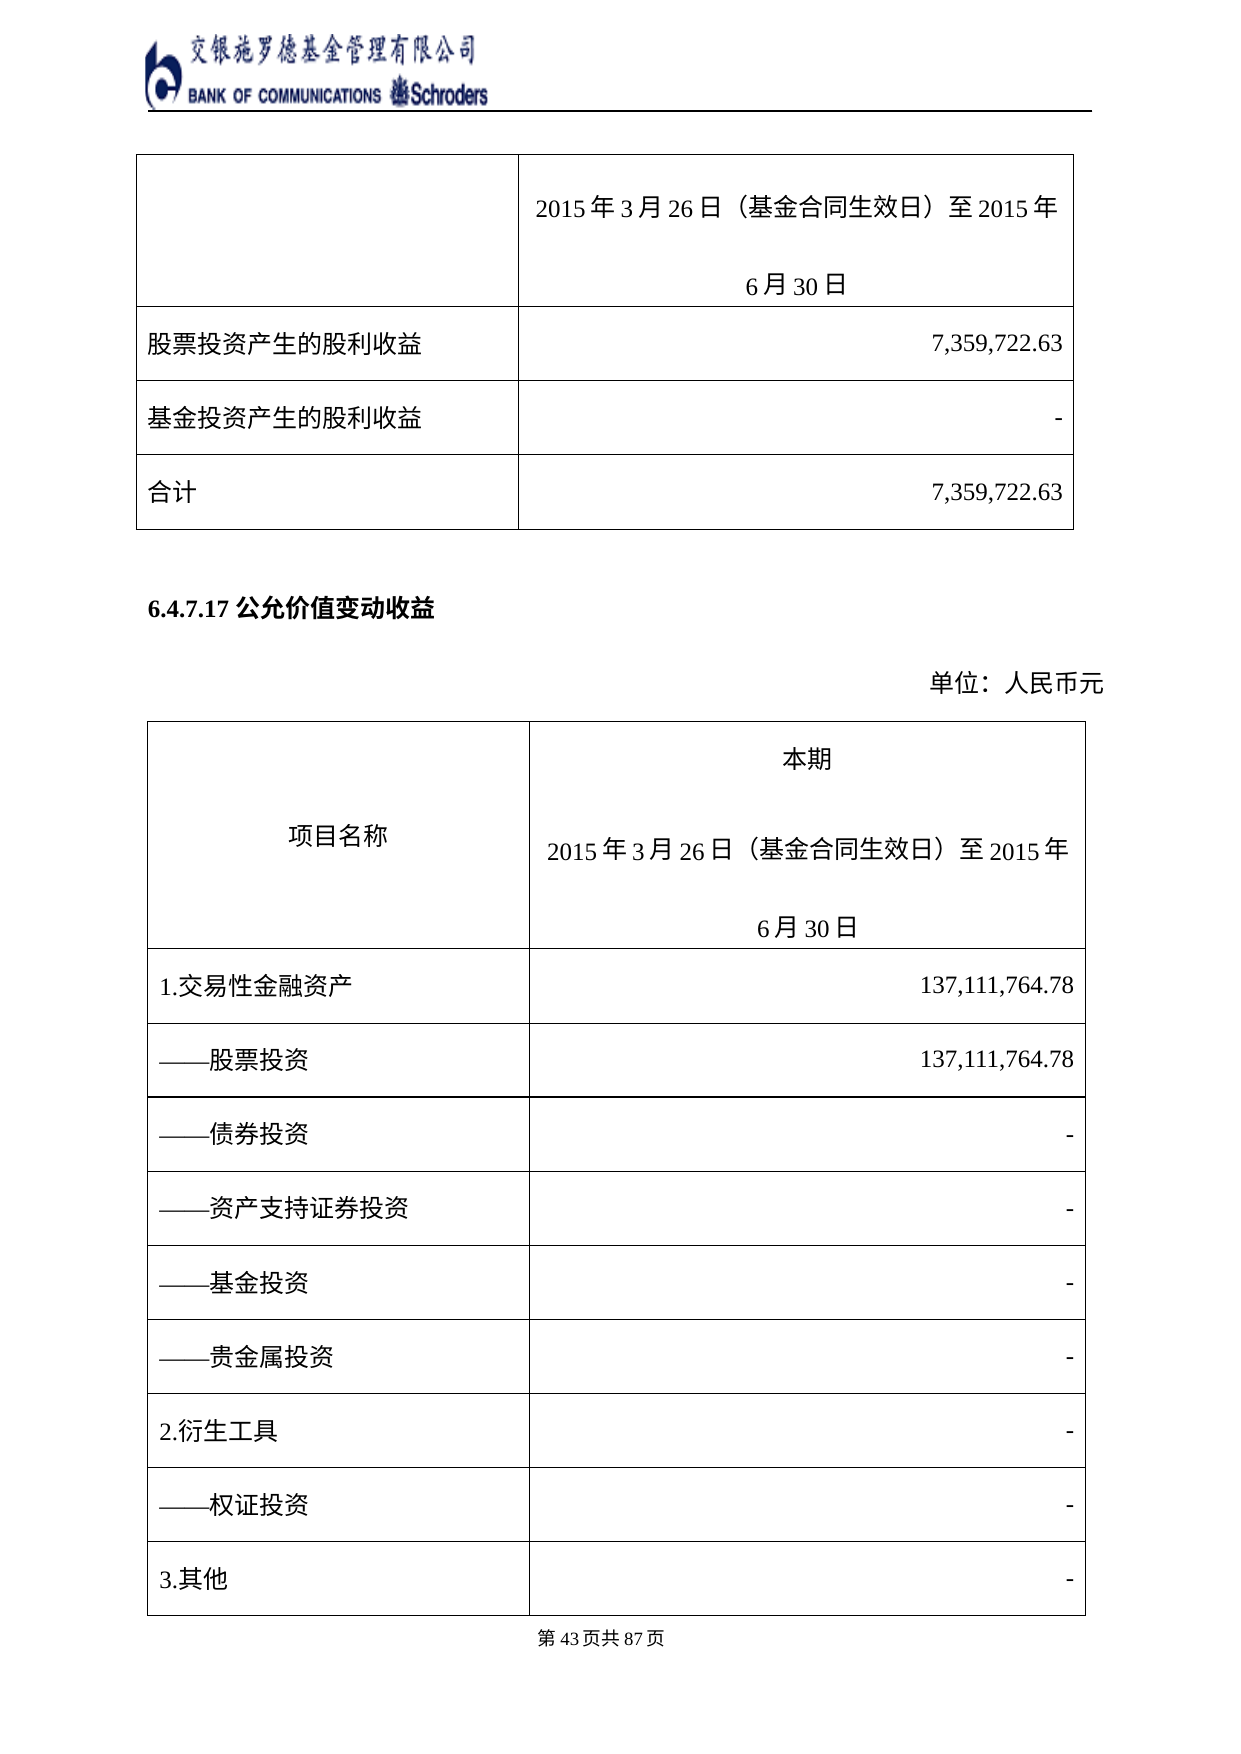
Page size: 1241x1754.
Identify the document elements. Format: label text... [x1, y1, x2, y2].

table_cell 2.衍生工具 [148, 1394, 529, 1467]
table_cell 3.其他 [148, 1542, 529, 1615]
table_cell - [519, 381, 1073, 454]
table_cell - [530, 1172, 1085, 1244]
table_cell 合计 [137, 455, 518, 528]
table_cell 7,359,722.63 [519, 307, 1073, 380]
table_cell - [530, 1542, 1085, 1615]
table_cell ——贵金属投资 [148, 1320, 529, 1393]
table_cell ——股票投资 [148, 1024, 529, 1096]
table_header 本期 2015年3月26日（基金合同生效日）至2015年6月30日 [530, 722, 1085, 948]
table_cell 基金投资产生的股利收益 [137, 381, 518, 454]
table_cell 股票投资产生的股利收益 [137, 307, 518, 380]
text 6.4.7.17 公允价值变动收益 [148, 574, 1092, 639]
table_cell 137,111,764.78 [530, 1024, 1085, 1096]
picture [145, 34, 488, 110]
table_cell - [530, 1320, 1085, 1393]
table_cell - [530, 1098, 1085, 1171]
table_header 项目 [137, 155, 518, 306]
table_cell - [530, 1394, 1085, 1467]
table_cell ——资产支持证券投资 [148, 1172, 529, 1244]
table_cell ——权证投资 [148, 1468, 529, 1541]
text 单位：人民币元 [148, 649, 1104, 714]
table_cell - [530, 1246, 1085, 1319]
table_cell ——基金投资 [148, 1246, 529, 1319]
table_header 项目名称 [148, 722, 529, 948]
table_cell - [530, 1468, 1085, 1541]
table_cell 7,359,722.63 [519, 455, 1073, 528]
table_cell 1.交易性金融资产 [148, 949, 529, 1022]
table_cell 137,111,764.78 [530, 949, 1085, 1022]
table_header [519, 155, 1073, 306]
table_cell ——债券投资 [148, 1098, 529, 1171]
